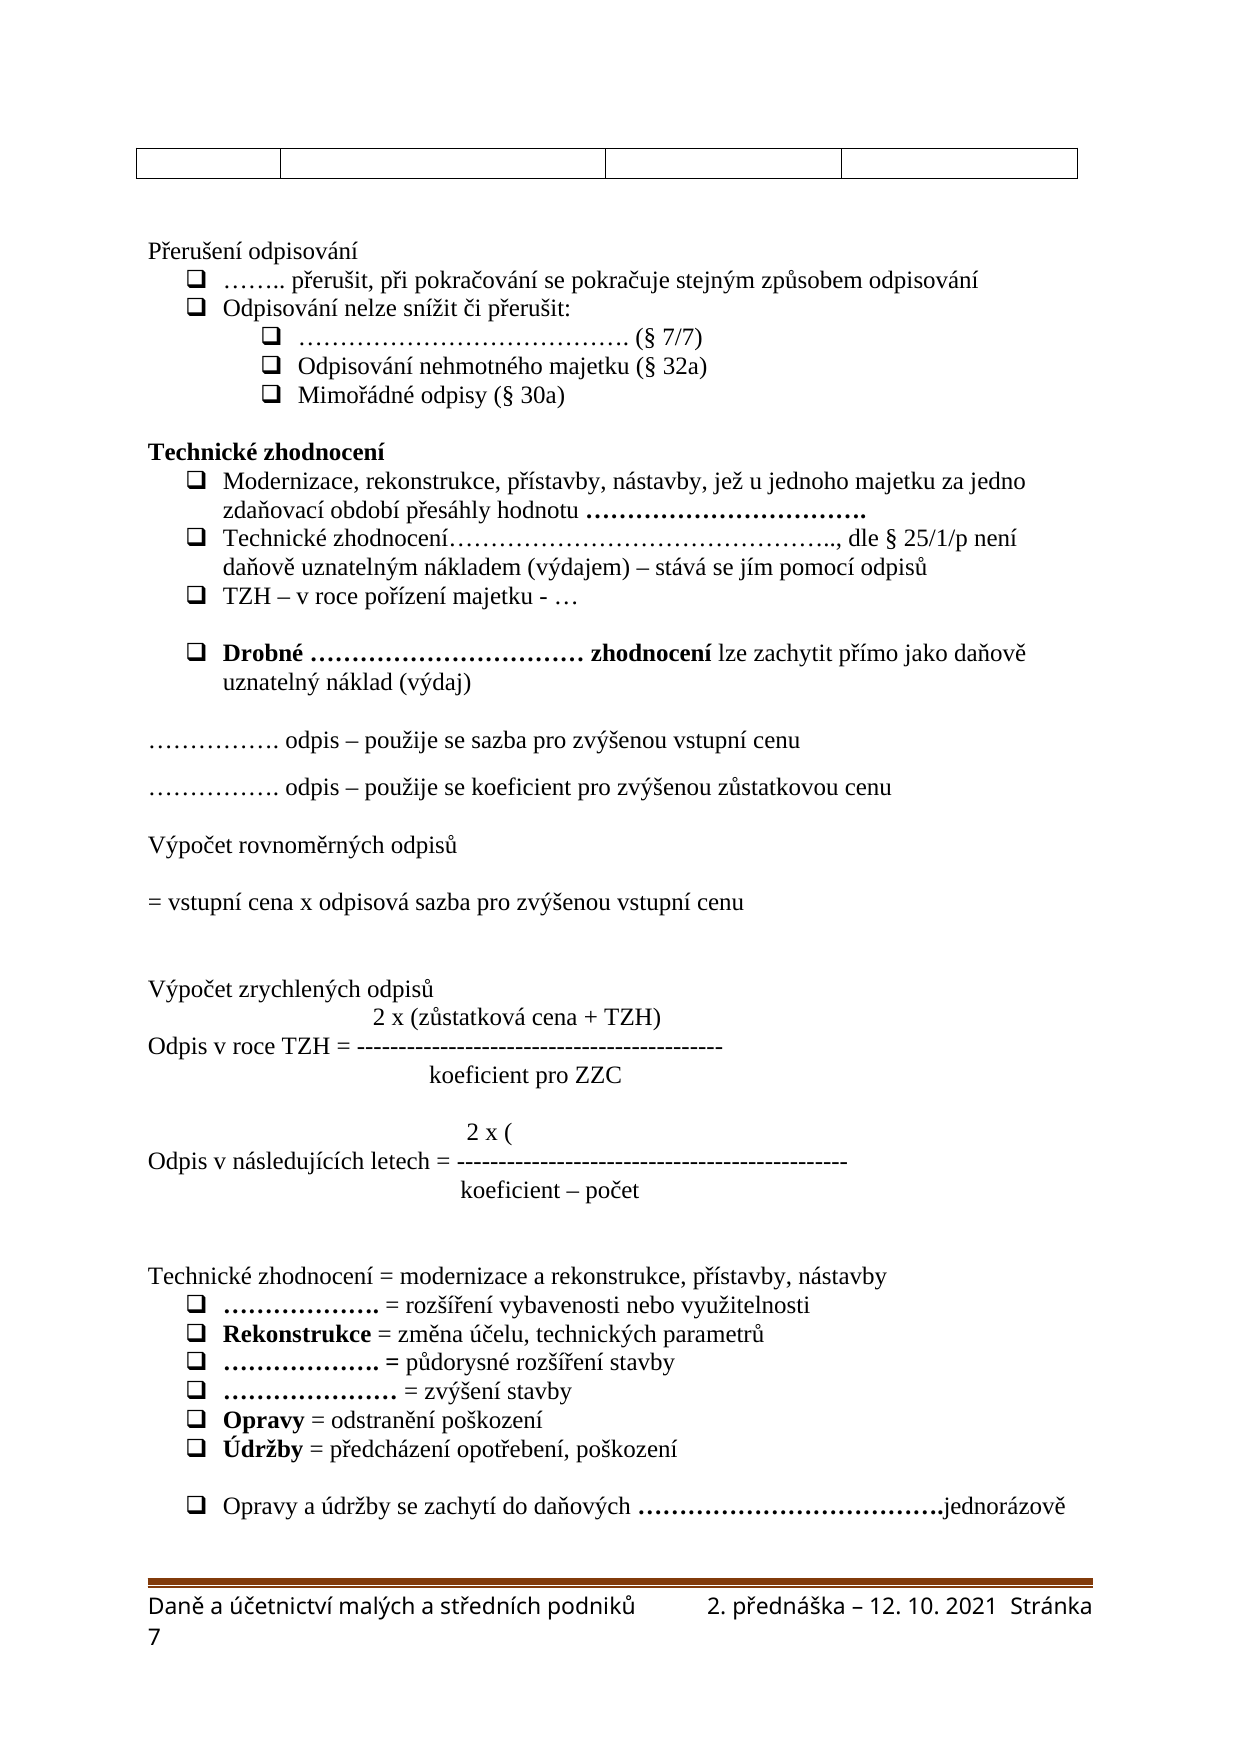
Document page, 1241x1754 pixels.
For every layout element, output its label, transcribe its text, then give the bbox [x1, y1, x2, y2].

list Modernizace, rekonstrukce, přístavby, nástavby, jež u jednoho majetku za jedno zdaňovací období přesáhly hodnotu ……………………………. [185, 466, 1093, 523]
table_cell [842, 149, 1077, 177]
list …….. přerušit, při pokračování se pokračuje stejným způsobem odpisování [185, 265, 1093, 293]
text ……………. odpis – použije se koeficient pro zvýšenou zůstatkovou cenu [148, 772, 1093, 801]
list TZH – v roce pořízení majetku - … [185, 581, 1093, 610]
list Opravy a údržby se zachytí do daňových ……………………………….jednorázově [185, 1491, 1093, 1520]
text Technické zhodnocení = modernizace a rekonstrukce, přístavby, nástavby [148, 1261, 1093, 1290]
text = vstupní cena x odpisová sazba pro zvýšenou vstupní cenu [148, 887, 1093, 916]
text Odpis v roce TZH = -------------------------------------------- [148, 1031, 1093, 1060]
text Výpočet rovnoměrných odpisů [148, 830, 1093, 859]
text Technické zhodnocení [148, 437, 1093, 466]
list ………………… = zvýšení stavby [185, 1376, 1093, 1405]
text Přerušení odpisování [148, 236, 1093, 265]
list ………………. = rozšíření vybavenosti nebo využitelnosti [185, 1290, 1093, 1319]
list Rekonstrukce = změna účelu, technických parametrů [185, 1319, 1093, 1347]
list Odpisování nehmotného majetku (§ 32a) [260, 351, 1093, 380]
list Opravy = odstranění poškození [185, 1405, 1093, 1434]
text Výpočet zrychlených odpisů [148, 974, 1093, 1002]
text koeficient – počet [148, 1175, 1093, 1204]
table_cell [281, 149, 605, 177]
list Mimořádné odpisy (§ 30a) [260, 380, 1093, 408]
list Odpisování nelze snížit či přerušit: [185, 293, 1093, 322]
list ………………. = půdorysné rozšíření stavby [185, 1347, 1093, 1376]
table_cell [137, 149, 280, 177]
text Odpis v následujících letech = ----------------------------------------------- [148, 1146, 1093, 1175]
table_cell [606, 149, 841, 177]
list …………………………………. (§ 7/7) [260, 322, 1093, 351]
text 2 x (zůstatková cena + TZH) [148, 1002, 1093, 1031]
text ……………. odpis – použije se sazba pro zvýšenou vstupní cenu [148, 725, 1093, 753]
list Technické zhodnocení……………………………………….., dle § 25/1/p není daňově uznatelným nákladem (výdajem) – stává se jím pomocí odpisů [185, 523, 1093, 581]
list Drobné …………………………… zhodnocení lze zachytit přímo jako daňově uznatelný náklad (výdaj) [185, 638, 1093, 696]
text 2 x ( [148, 1117, 1093, 1146]
text koeficient pro ZZC [148, 1060, 1093, 1089]
list Údržby = předcházení opotřebení, poškození [185, 1434, 1093, 1462]
